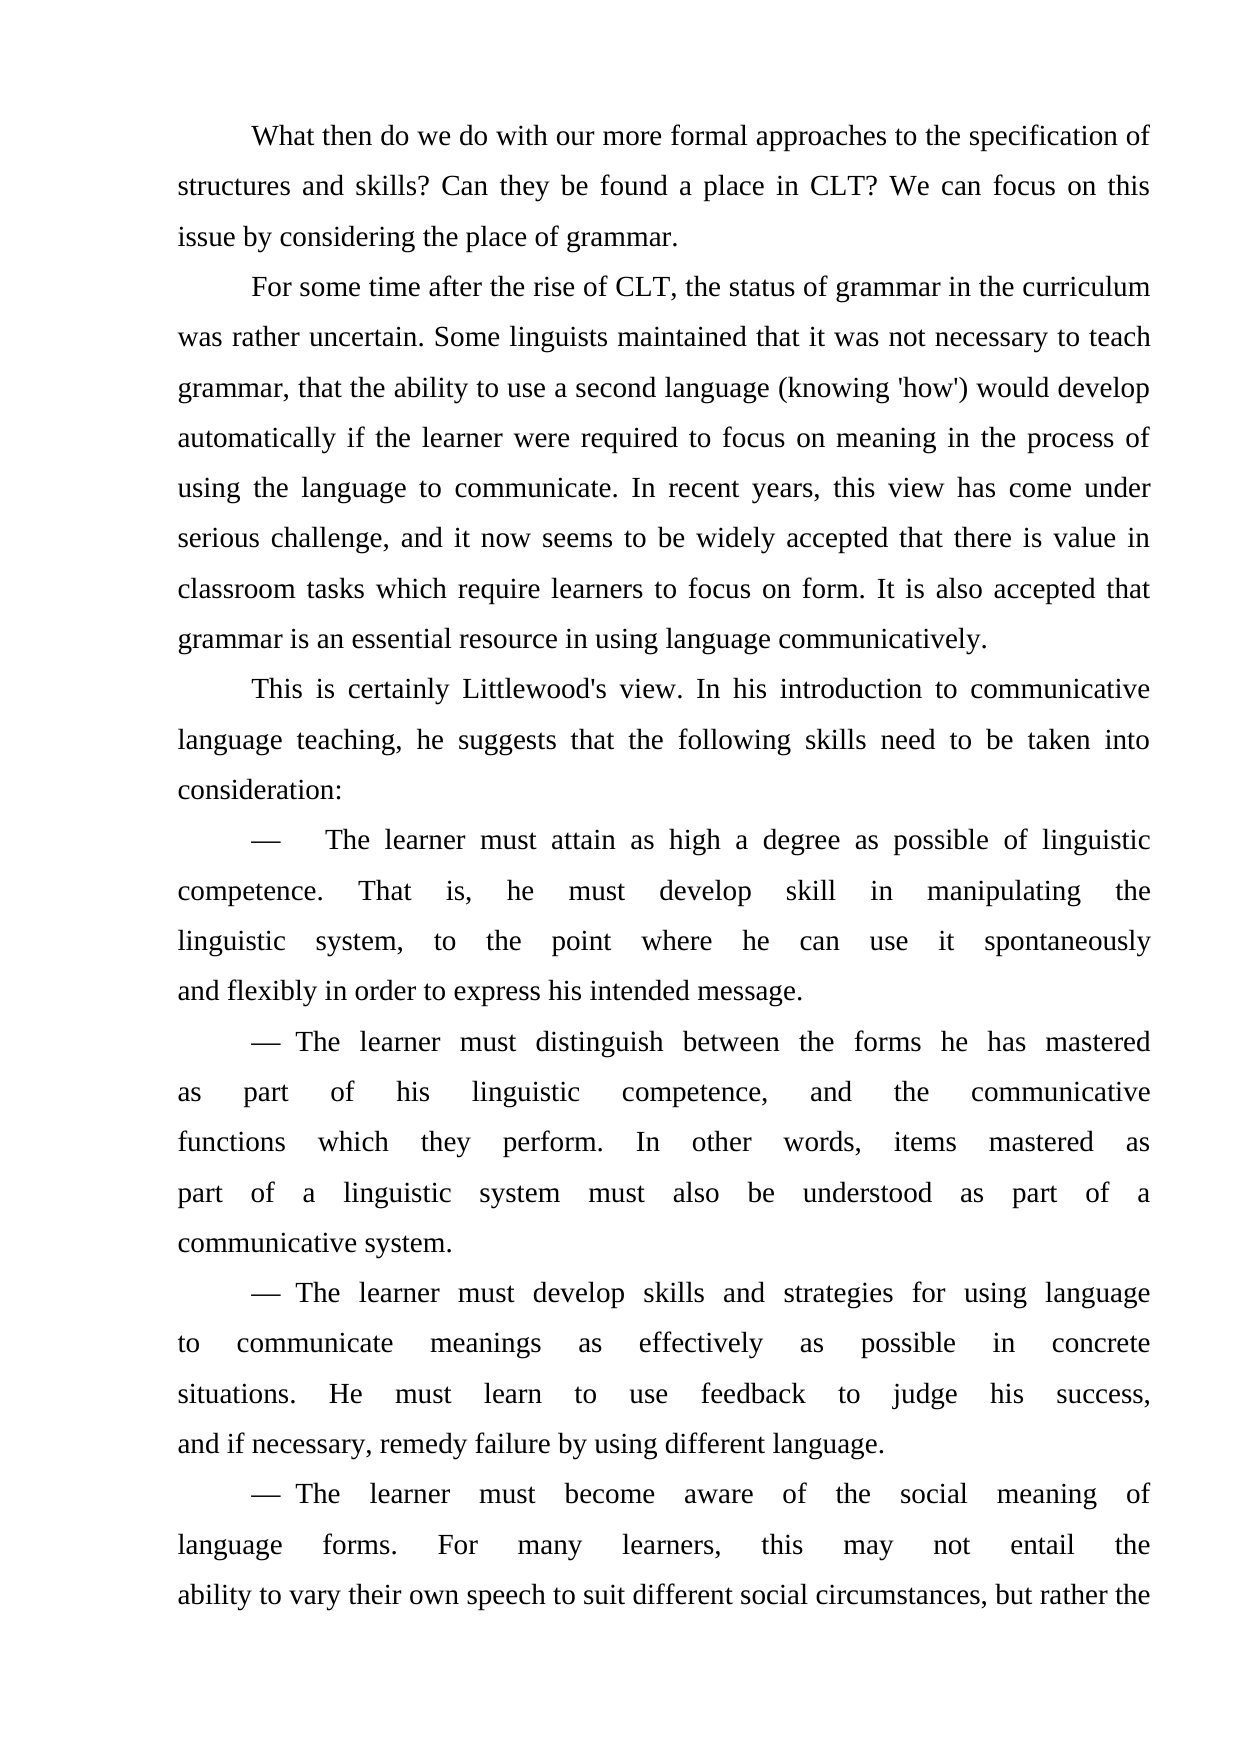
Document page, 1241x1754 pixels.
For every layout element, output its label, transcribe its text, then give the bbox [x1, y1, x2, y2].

list The learner must distinguish between the forms he has mastered as part of his linguistic competence, and the communicative functions which they perform. In other words, items mastered as part of a linguistic system must also be understood as part of a communicative system. [177, 1024, 1152, 1258]
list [177, 1477, 1152, 1611]
list The learner must develop skills and strategies for using language to communicate meanings as effectively as possible in concrete situations. He must learn to use feedback to judge his success, and if necessary, remedy failure by using different language. [177, 1275, 1152, 1460]
list The learner must attain as high a degree as possible of linguistic competence. That is, he must develop skill in manipulating the linguistic system, to the point where he can use it spontaneously and flexibly in order to express his intended message. [177, 822, 1152, 1007]
text This is certainly Littlewood's view. In his introduction to communicative language teaching, he suggests that the following skills need to be taken into consideration: [177, 672, 1152, 806]
text For some time after the rise of CLT, the status of grammar in the curriculum was rather uncertain. Some linguists maintained that it was not necessary to teach grammar, that the ability to use a second language (knowing 'how') would develop automatically if the learner were required to focus on meaning in the process of using the language to communicate. In recent years, this view has come under serious challenge, and it now seems to be widely accepted that there is value in classroom tasks which require learners to focus on form. It is also accepted that grammar is an essential resource in using language communicatively. [177, 269, 1152, 655]
text What then do we do with our more formal approaches to the specification of structures and skills? Can they be found a place in CLT? We can focus on this issue by considering the place of grammar. [177, 118, 1152, 252]
